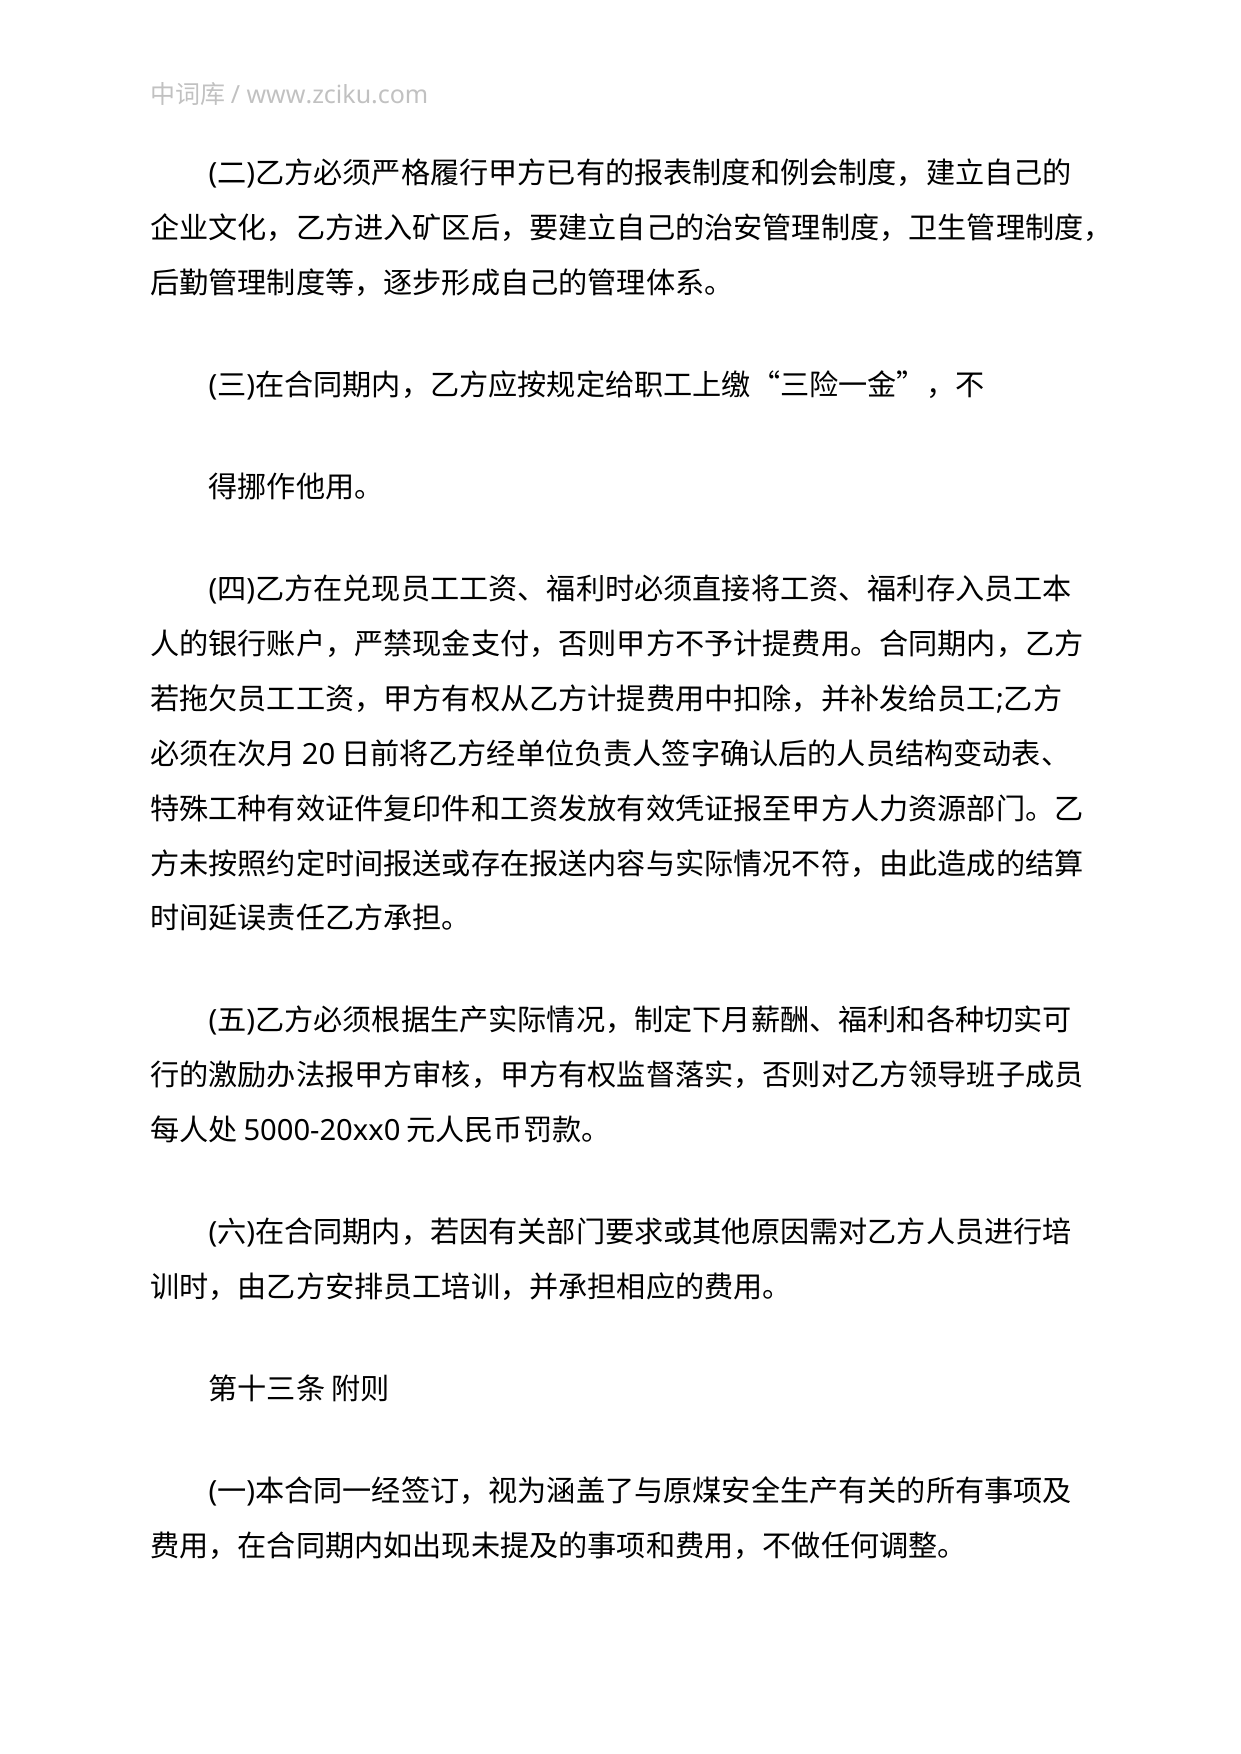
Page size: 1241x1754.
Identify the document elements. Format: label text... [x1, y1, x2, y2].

text (四)乙方在兑现员工工资、福利时必须直接将工资、福利存入员工本人的银行账户，严禁现金支付，否则甲方不予计提费用。合同期内，乙方若拖欠员工工资，甲方有权从乙方计提费用中扣除，并补发给员工;乙方必须在次月20日前将乙方经单位负责人签字确认后的人员结构变动表、特殊工种有效证件复印件和工资发放有效凭证报至甲方人力资源部门。乙方未按照约定时间报送或存在报送内容与实际情况不符，由此造成的结算时间延误责任乙方承担。 [150, 565, 1090, 937]
text (二)乙方必须严格履行甲方已有的报表制度和例会制度，建立自己的企业文化，乙方进入矿区后，要建立自己的治安管理制度，卫生管理制度，后勤管理制度等，逐步形成自己的管理体系。 [150, 150, 1090, 302]
text (一)本合同一经签订，视为涵盖了与原煤安全生产有关的所有事项及费用，在合同期内如出现未提及的事项和费用，不做任何调整。 [150, 1467, 1090, 1564]
text 得挪作他用。 [150, 464, 1090, 506]
text 第十三条 附则 [150, 1366, 1090, 1408]
text (六)在合同期内，若因有关部门要求或其他原因需对乙方人员进行培训时，由乙方安排员工培训，并承担相应的费用。 [150, 1209, 1090, 1306]
text (五)乙方必须根据生产实际情况，制定下月薪酬、福利和各种切实可行的激励办法报甲方审核，甲方有权监督落实，否则对乙方领导班子成员每人处5000-20xx0元人民币罚款。 [150, 997, 1090, 1149]
text (三)在合同期内，乙方应按规定给职工上缴“三险一金”，不 [150, 362, 1090, 404]
